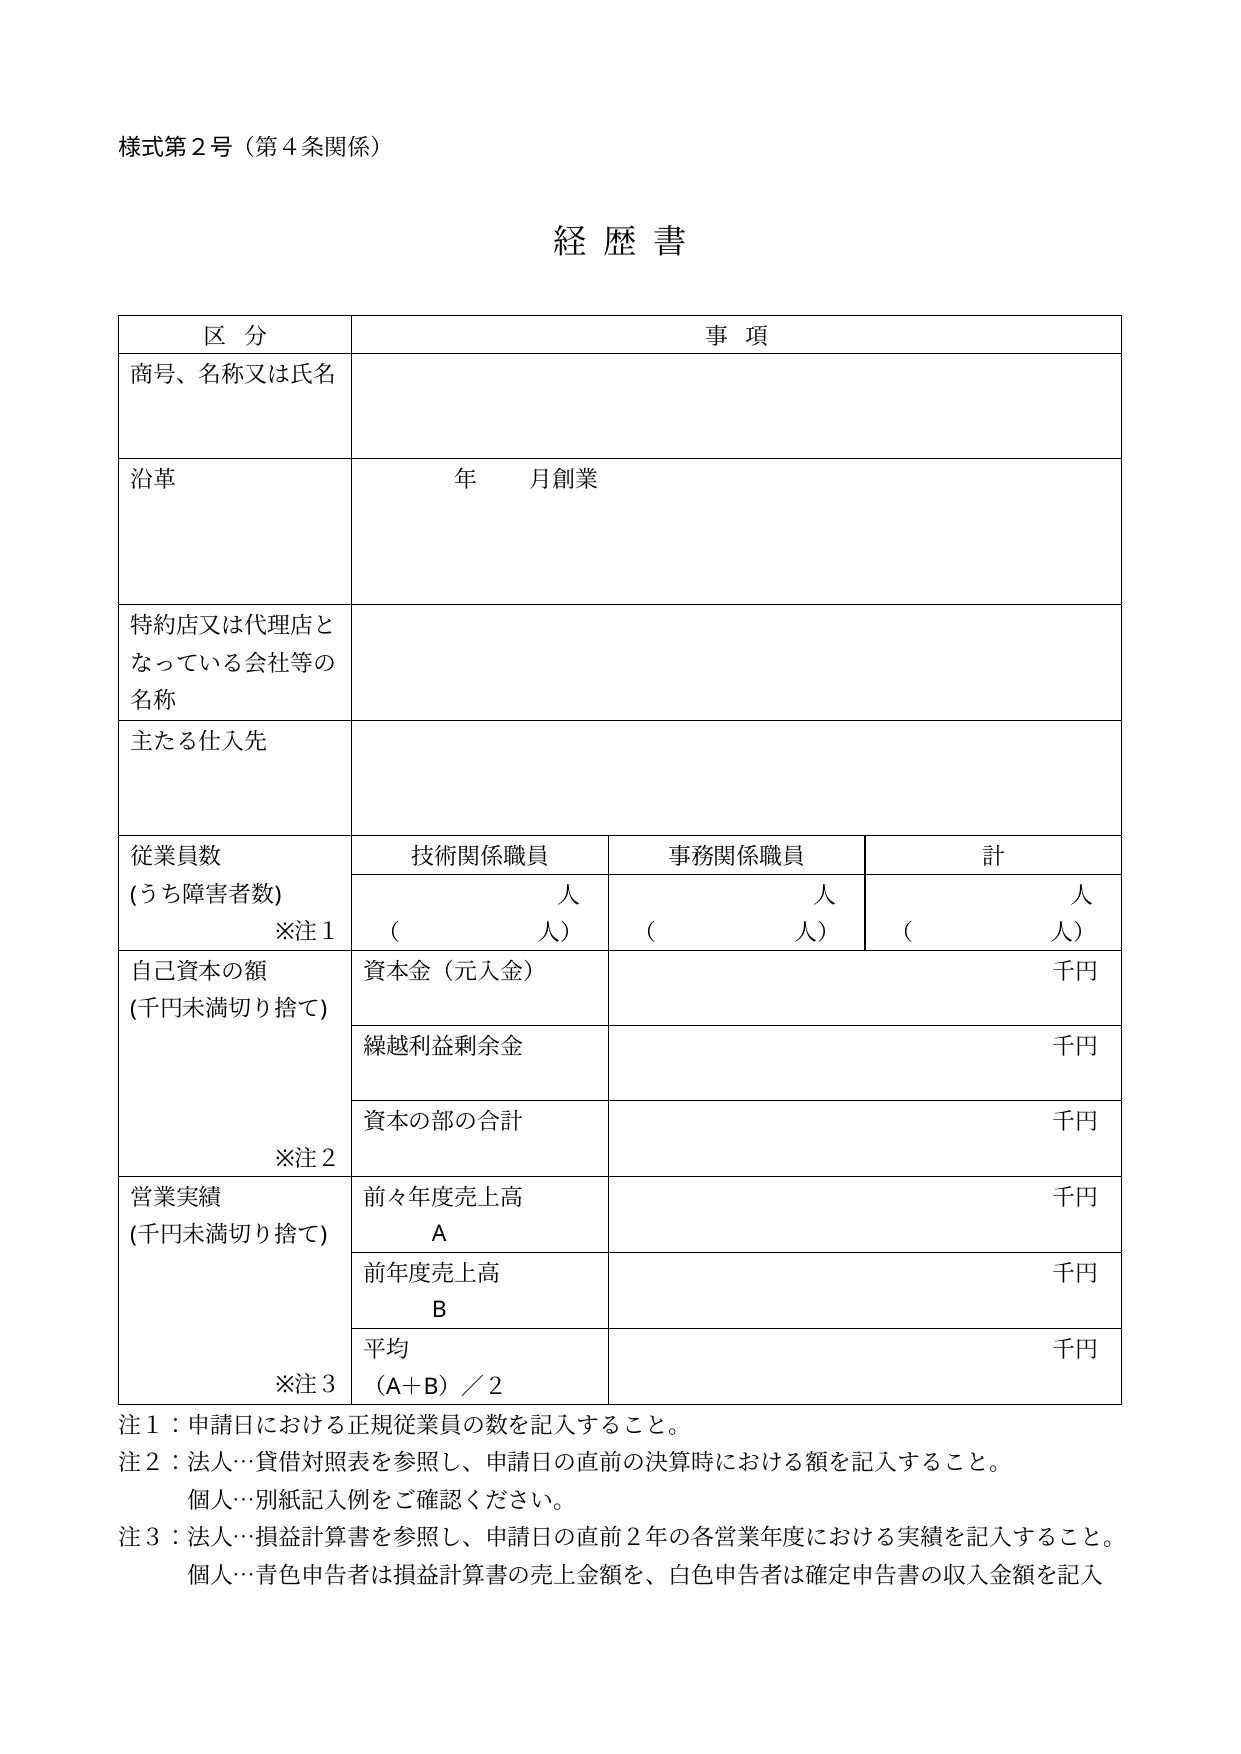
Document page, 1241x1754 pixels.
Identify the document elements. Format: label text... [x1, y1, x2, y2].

table_cell 資本の部の合計 [352, 1101, 608, 1176]
table_cell 沿革 [119, 459, 351, 604]
table_cell [352, 354, 1121, 458]
text 個人…別紙記入例をご確認ください。 [118, 1480, 1122, 1517]
text 注２：法人…貸借対照表を参照し、申請日の直前の決算時における額を記入すること。 [118, 1442, 1122, 1480]
table_cell 営業実績 (千円未満切り捨て) ※注３ [119, 1177, 351, 1404]
table_cell 資本金（元入金） [352, 951, 608, 1024]
table_cell 人 （ 人） [609, 875, 864, 949]
table_header 区 分 [119, 316, 351, 353]
table_cell 千円 [609, 1329, 1121, 1404]
table_cell 前々年度売上高 A [352, 1177, 608, 1252]
table_cell [352, 605, 1121, 719]
text 注３：法人…損益計算書を参照し、申請日の直前２年の各営業年度における実績を記入すること｡ [118, 1517, 1122, 1555]
text 様式第２号（第４条関係） [118, 127, 1122, 164]
table_cell 千円 [609, 1177, 1121, 1252]
text 注１：申請日における正規従業員の数を記入すること。 [118, 1405, 1122, 1442]
table_cell 技術関係職員 [352, 836, 608, 873]
table_cell 自己資本の額 (千円未満切り捨て) ※注２ [119, 951, 351, 1176]
table_cell 従業員数 (うち障害者数) ※注１ [119, 836, 351, 949]
table_cell 人 （ 人） [866, 875, 1121, 949]
table_cell 計 [866, 836, 1121, 873]
table_cell 繰越利益剰余金 [352, 1026, 608, 1099]
table_cell 前年度売上高 B [352, 1253, 608, 1328]
table_cell 平均 （A＋B）／２ [352, 1329, 608, 1404]
table_cell 人 （ 人） [352, 875, 608, 949]
table_cell 事務関係職員 [609, 836, 864, 873]
text 経歴書 [118, 202, 1122, 277]
table_cell 千円 [609, 951, 1121, 1024]
table_cell 商号、名称又は氏名 [119, 354, 351, 458]
table_cell 千円 [609, 1026, 1121, 1099]
text 個人…青色申告者は損益計算書の売上金額を、白色申告者は確定申告書の収入金額を記入 [118, 1555, 1122, 1592]
table_cell 千円 [609, 1101, 1121, 1176]
table_cell 年 月創業 [352, 459, 1121, 604]
table_cell 千円 [609, 1253, 1121, 1328]
table_cell 特約店又は代理店となっている会社等の名称 [119, 605, 351, 719]
table_header 事 項 [352, 316, 1121, 353]
table_cell 主たる仕入先 [119, 721, 351, 835]
table_cell [352, 721, 1121, 835]
